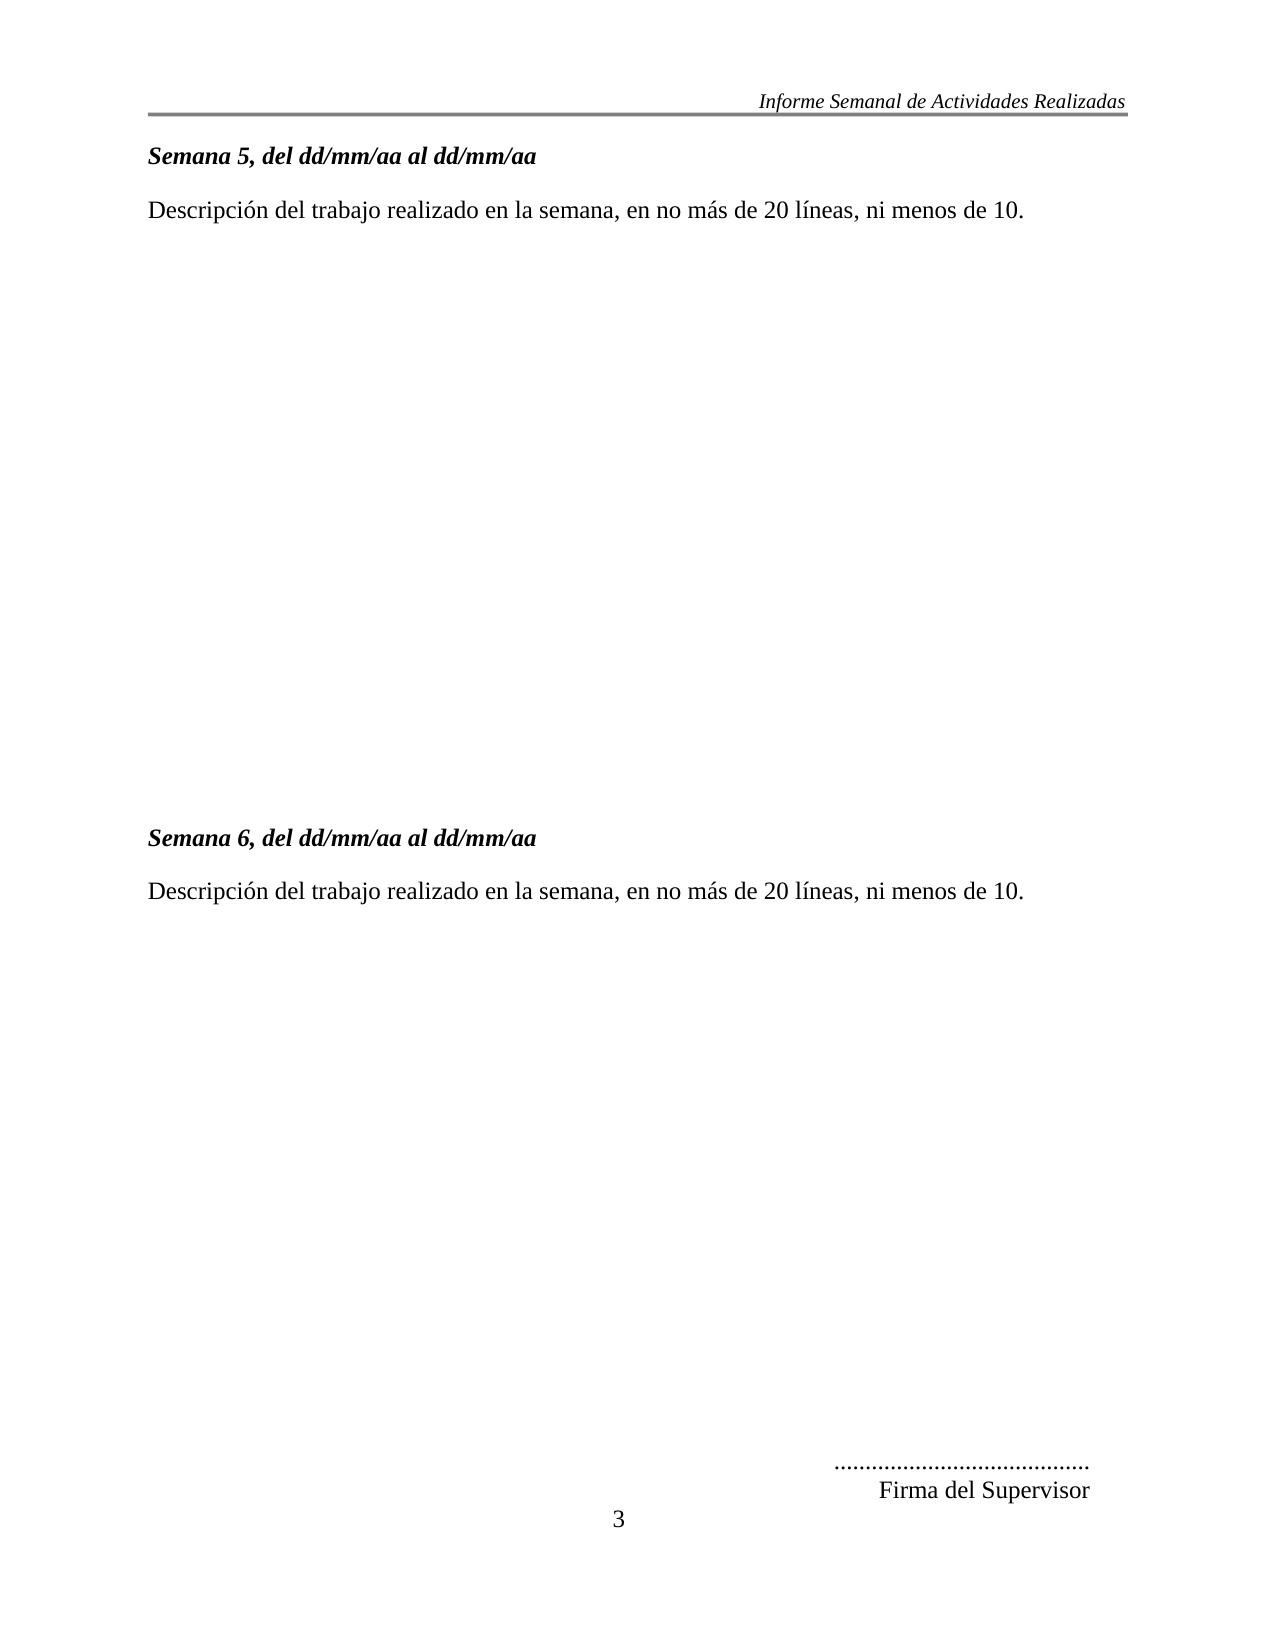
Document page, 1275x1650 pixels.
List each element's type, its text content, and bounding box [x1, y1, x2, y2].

text Descripción del trabajo realizado en la semana, en no más de 20 líneas, ni menos de 10. [148, 876, 1127, 905]
text Semana 5, del dd/mm/aa al dd/mm/aa [148, 141, 1127, 170]
text Semana 6, del dd/mm/aa al dd/mm/aa [148, 823, 1127, 851]
text Descripción del trabajo realizado en la semana, en no más de 20 líneas, ni menos de 10. [148, 195, 1127, 224]
